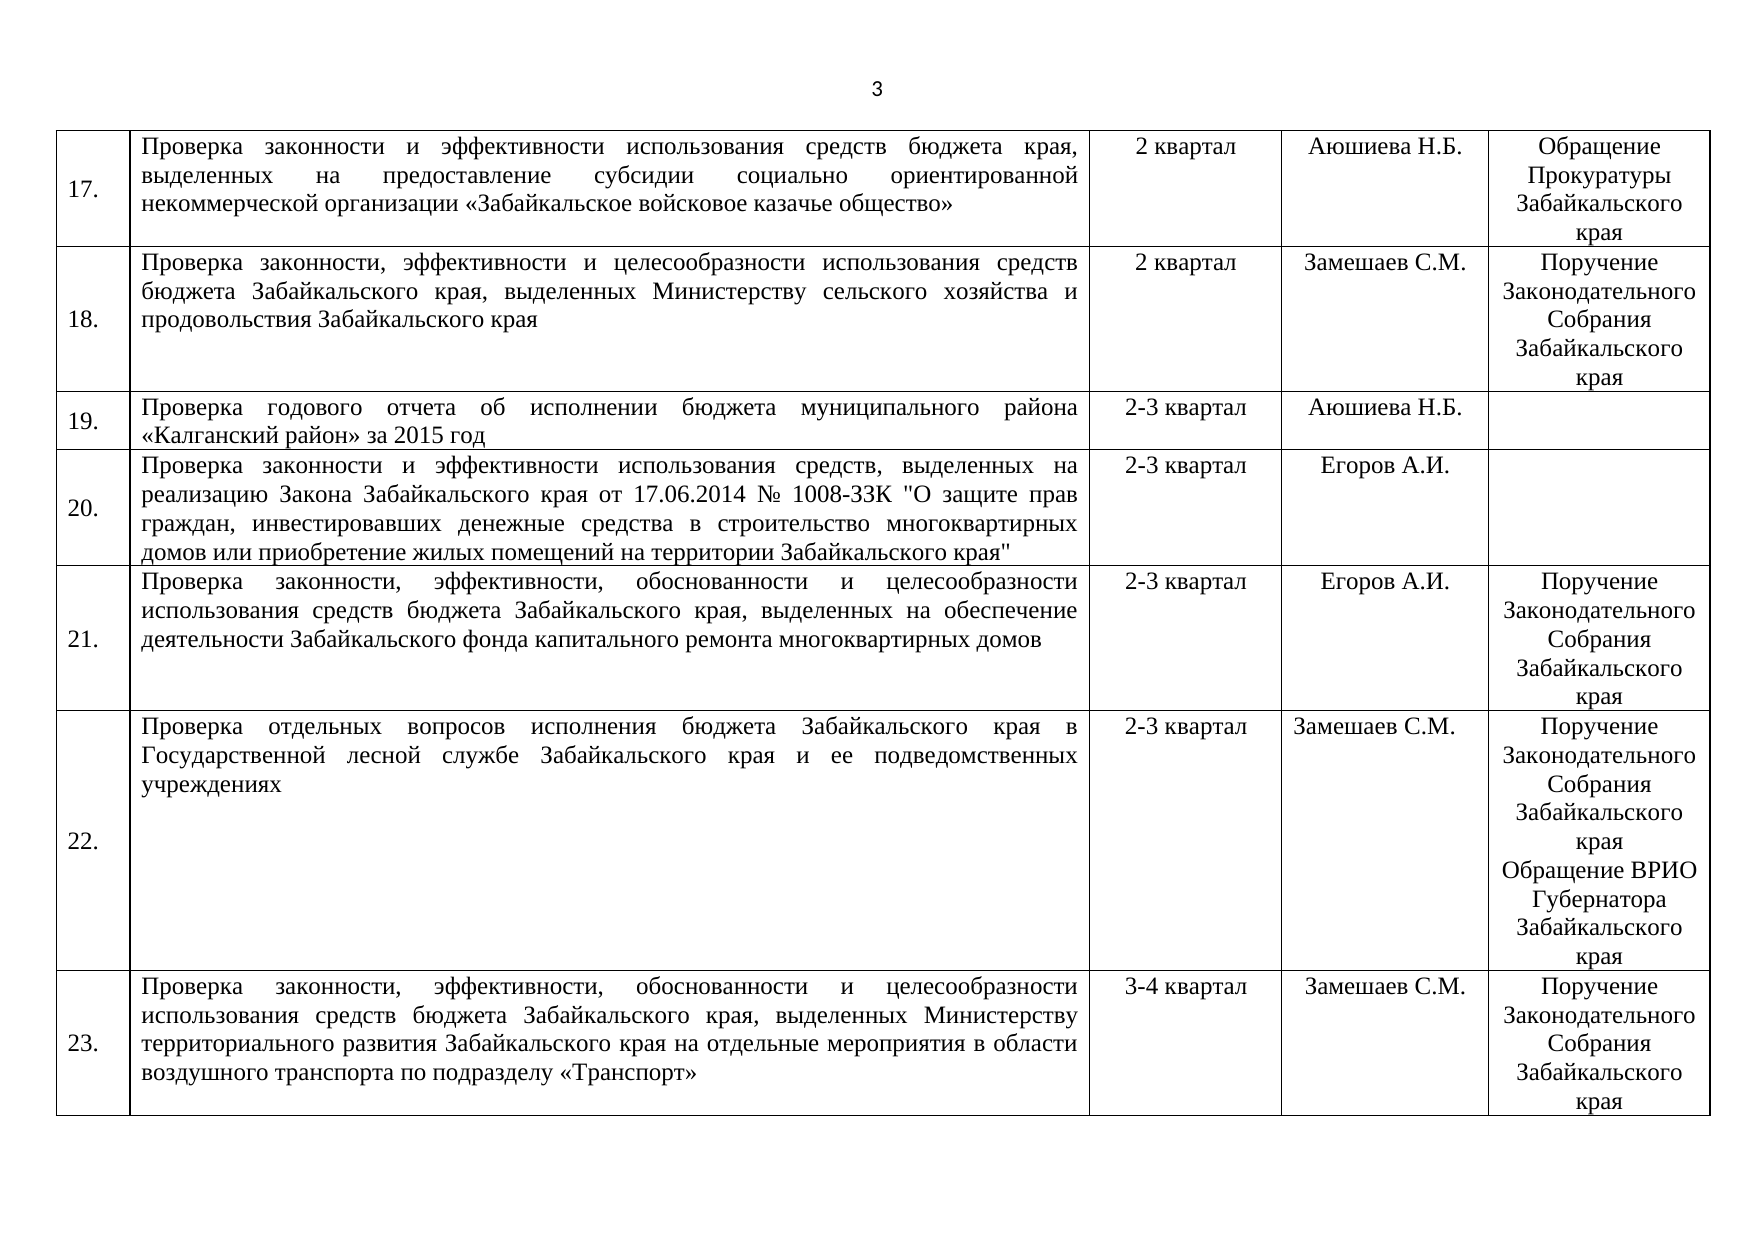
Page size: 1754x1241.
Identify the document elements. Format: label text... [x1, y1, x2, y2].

table_cell Проверка законности, эффективности и целесообразности использования средств бюджета Забайкальского края, выделенных Министерству сельского хозяйства и продовольствия Забайкальского края [131, 247, 1089, 391]
table_cell Егоров А.И. [1282, 566, 1488, 710]
table_cell 2 квартал [1090, 247, 1281, 391]
table_cell [57, 971, 129, 1115]
table_cell Аюшиева Н.Б. [1282, 392, 1488, 449]
table_cell 2-3 квартал [1090, 450, 1281, 565]
table_cell 2-3 квартал [1090, 566, 1281, 710]
table_cell Проверка законности и эффективности использования средств, выделенных на реализацию Закона Забайкальского края от 17.06.2014 № 1008-ЗЗК "О защите прав граждан, инвестировавших денежные средства в строительство многоквартирных домов или приобретение жилых помещений на территории Забайкальского края" [131, 450, 1089, 565]
table_cell Проверка законности и эффективности использования средств бюджета края, выделенных на предоставление субсидии социально ориентированной некоммерческой организации «Забайкальское войсковое казачье общество» [131, 131, 1089, 246]
table_cell 2-3 квартал [1090, 392, 1281, 449]
table_cell Егоров А.И. [1282, 450, 1488, 565]
table_cell Поручение Законодательного Собрания Забайкальского края Обращение ВРИО Губернатора Забайкальского края [1489, 711, 1709, 970]
table_cell 3-4 квартал [1090, 971, 1281, 1115]
table_cell [57, 131, 129, 246]
table_cell [57, 566, 129, 710]
table_cell Поручение Законодательного Собрания Забайкальского края [1489, 566, 1709, 710]
table_cell [57, 450, 129, 565]
table_cell [57, 711, 129, 970]
table_cell 2 квартал [1090, 131, 1281, 246]
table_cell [1489, 971, 1709, 1115]
table_cell Обращение Прокуратуры Забайкальского края [1489, 131, 1709, 246]
table_cell Аюшиева Н.Б. [1282, 131, 1488, 246]
table_cell [57, 247, 129, 391]
table_cell [1489, 450, 1709, 565]
table_cell Замешаев С.М. [1282, 711, 1488, 970]
table_cell Проверка отдельных вопросов исполнения бюджета Забайкальского края в Государственной лесной службе Забайкальского края и ее подведомственных учреждениях [131, 711, 1089, 970]
table_cell Проверка законности, эффективности, обоснованности и целесообразности использования средств бюджета Забайкальского края, выделенных Министерству территориального развития Забайкальского края на отдельные мероприятия в области воздушного транспорта по подразделу «Транспорт» [131, 971, 1089, 1115]
table_cell 2-3 квартал [1090, 711, 1281, 970]
table_cell [1489, 392, 1709, 449]
table_cell Поручение Законодательного Собрания Забайкальского края [1489, 247, 1709, 391]
table_cell Проверка годового отчета об исполнении бюджета муниципального района «Калганский район» за 2015 год [131, 392, 1089, 449]
table_cell Проверка законности, эффективности, обоснованности и целесообразности использования средств бюджета Забайкальского края, выделенных на обеспечение деятельности Забайкальского фонда капитального ремонта многоквартирных домов [131, 566, 1089, 710]
table_cell [57, 392, 129, 449]
table_cell Замешаев С.М. [1282, 247, 1488, 391]
table_cell Замешаев С.М. [1282, 971, 1488, 1115]
